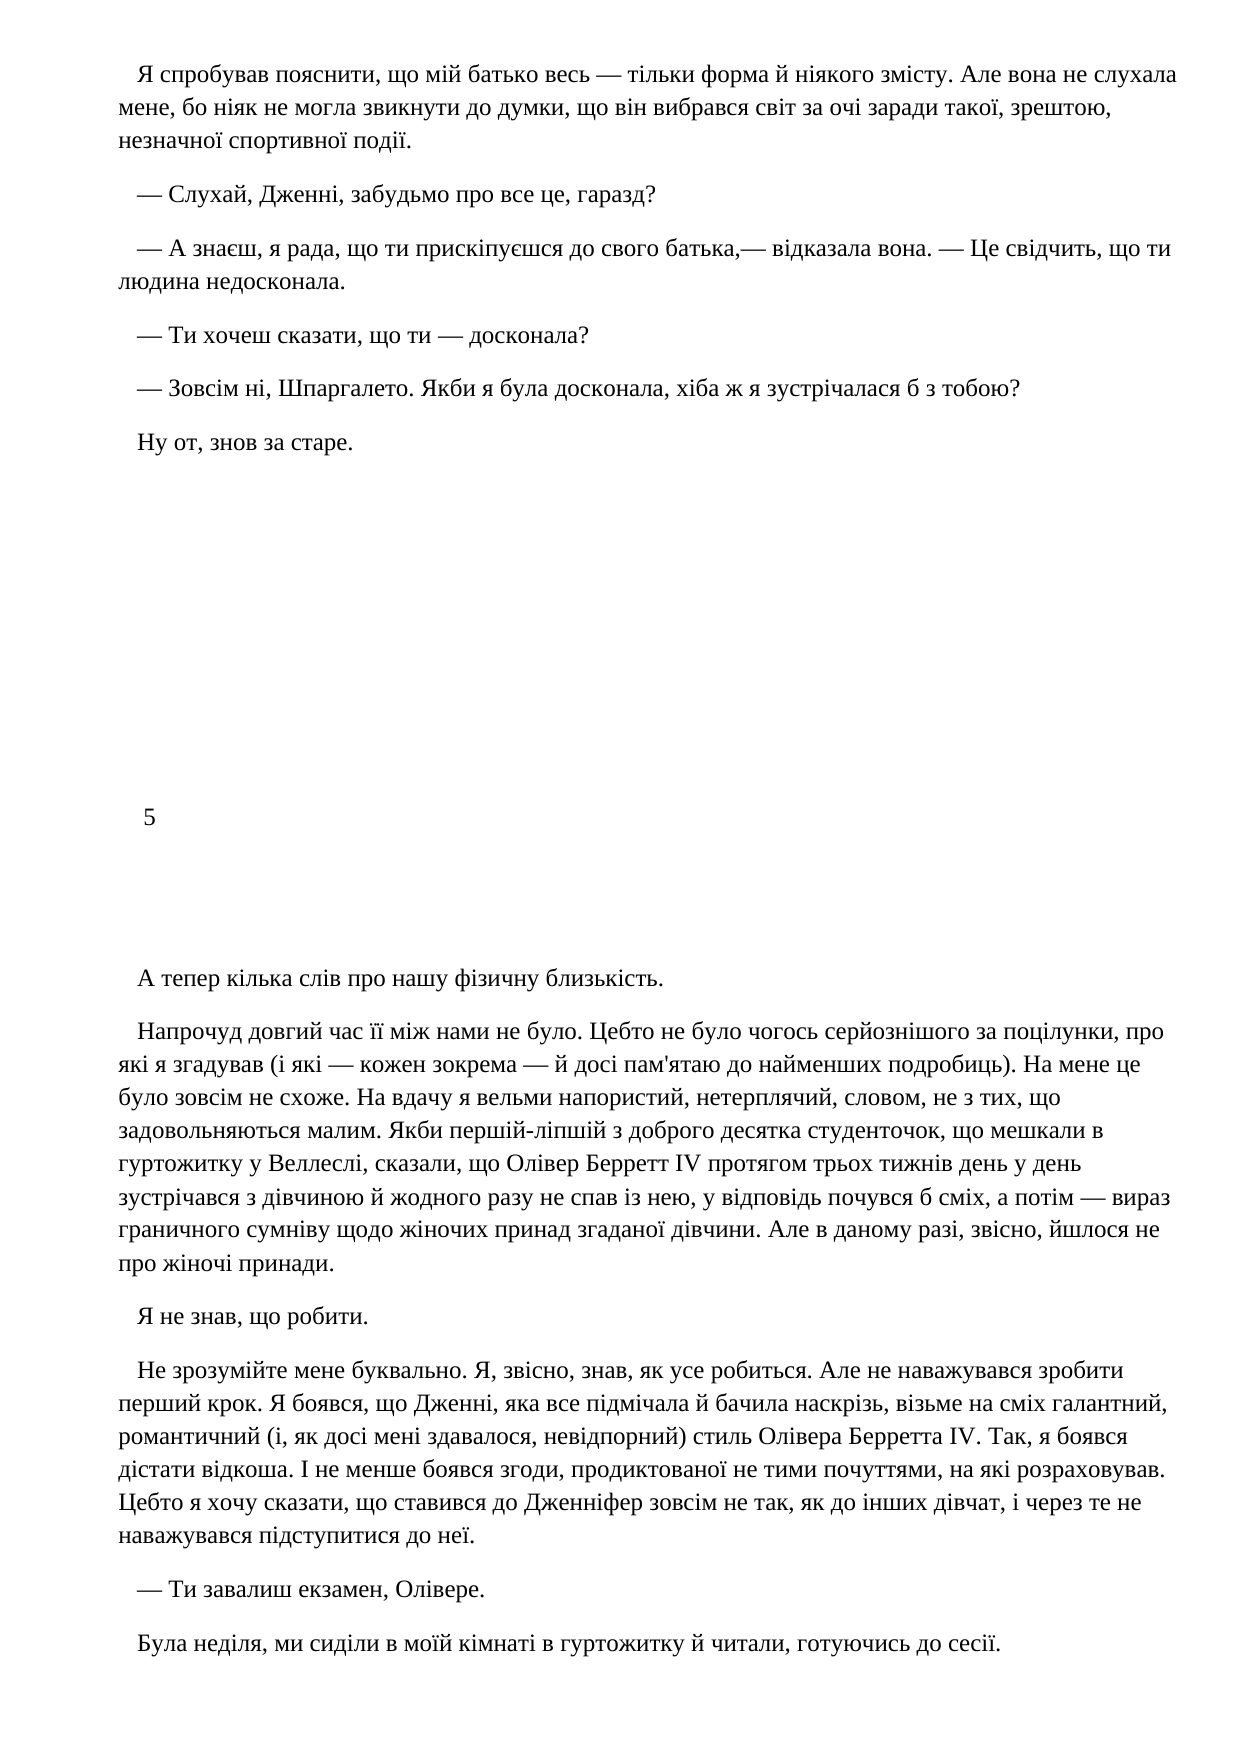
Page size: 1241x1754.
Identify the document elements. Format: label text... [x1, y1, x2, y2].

text 5 [118, 802, 1181, 831]
text Не зрозумійте мене буквально. Я, звісно, знав, як усе робиться. Але не наважувався зробити перший крок. Я боявся, що Дженні, яка все підмічала й бачила наскрізь, візьме на сміх галантний, романтичний (і, як досі мені здавалося, невідпорний) стиль Олівера Берретта IV. Так, я боявся дістати відкоша. І не менше боявся згоди, продиктованої не тими почуттями, на які розраховував. Цебто я хочу сказати, що ставився до Дженніфер зовсім не так, як до інших дівчат, і через те не наважувався підступитися до неї. [118, 1355, 1181, 1549]
text — А знаєш, я рада, що ти прискіпуєшся до свого батька,— відказала вона. — Це свідчить, що ти людина недосконала. [118, 233, 1181, 294]
text — Ти завалиш екзамен, Олівере. [118, 1574, 1181, 1603]
text Була неділя, ми сиділи в моїй кімнаті в гуртожитку й читали, готуючись до сесії. [118, 1628, 1181, 1657]
text Я не знав, що робити. [118, 1301, 1181, 1330]
text Напрочуд довгий час її між нами не було. Цебто не було чогось серйознішого за поцілунки, про які я згадував (і які — кожен зокрема — й досі пам'ятаю до найменших подробиць). На мене це було зовсім не схоже. На вдачу я вельми напористий, нетерплячий, словом, не з тих, що задовольняються малим. Якби першій-ліпшій з доброго десятка студенточок, що мешкали в гуртожитку у Веллеслі, сказали, що Олівер Берретт IV протягом трьох тижнів день у день зустрічався з дівчиною й жодного разу не спав із нею, у відповідь почувся б сміх, а потім — вираз граничного сумніву щодо жіночих принад згаданої дівчини. Але в даному разі, звісно, йшлося не про жіночі принади. [118, 1016, 1181, 1276]
text — Зовсім ні, Шпаргалето. Якби я була досконала, хіба ж я зустрічалася б з тобою? [118, 373, 1181, 402]
text Ну от, знов за старе. [118, 427, 1181, 456]
text — Ти хочеш сказати, що ти — досконала? [118, 320, 1181, 348]
text Я спробував пояснити, що мій батько весь — тільки форма й ніякого змісту. Але вона не слухала мене, бо ніяк не могла звикнути до думки, що він вибрався світ за очі заради такої, зрештою, незначної спортивної події. [118, 59, 1181, 154]
text А тепер кілька слів про нашу фізичну близькість. [118, 963, 1181, 991]
text — Слухай, Дженні, забудьмо про все це, гаразд? [118, 179, 1181, 208]
